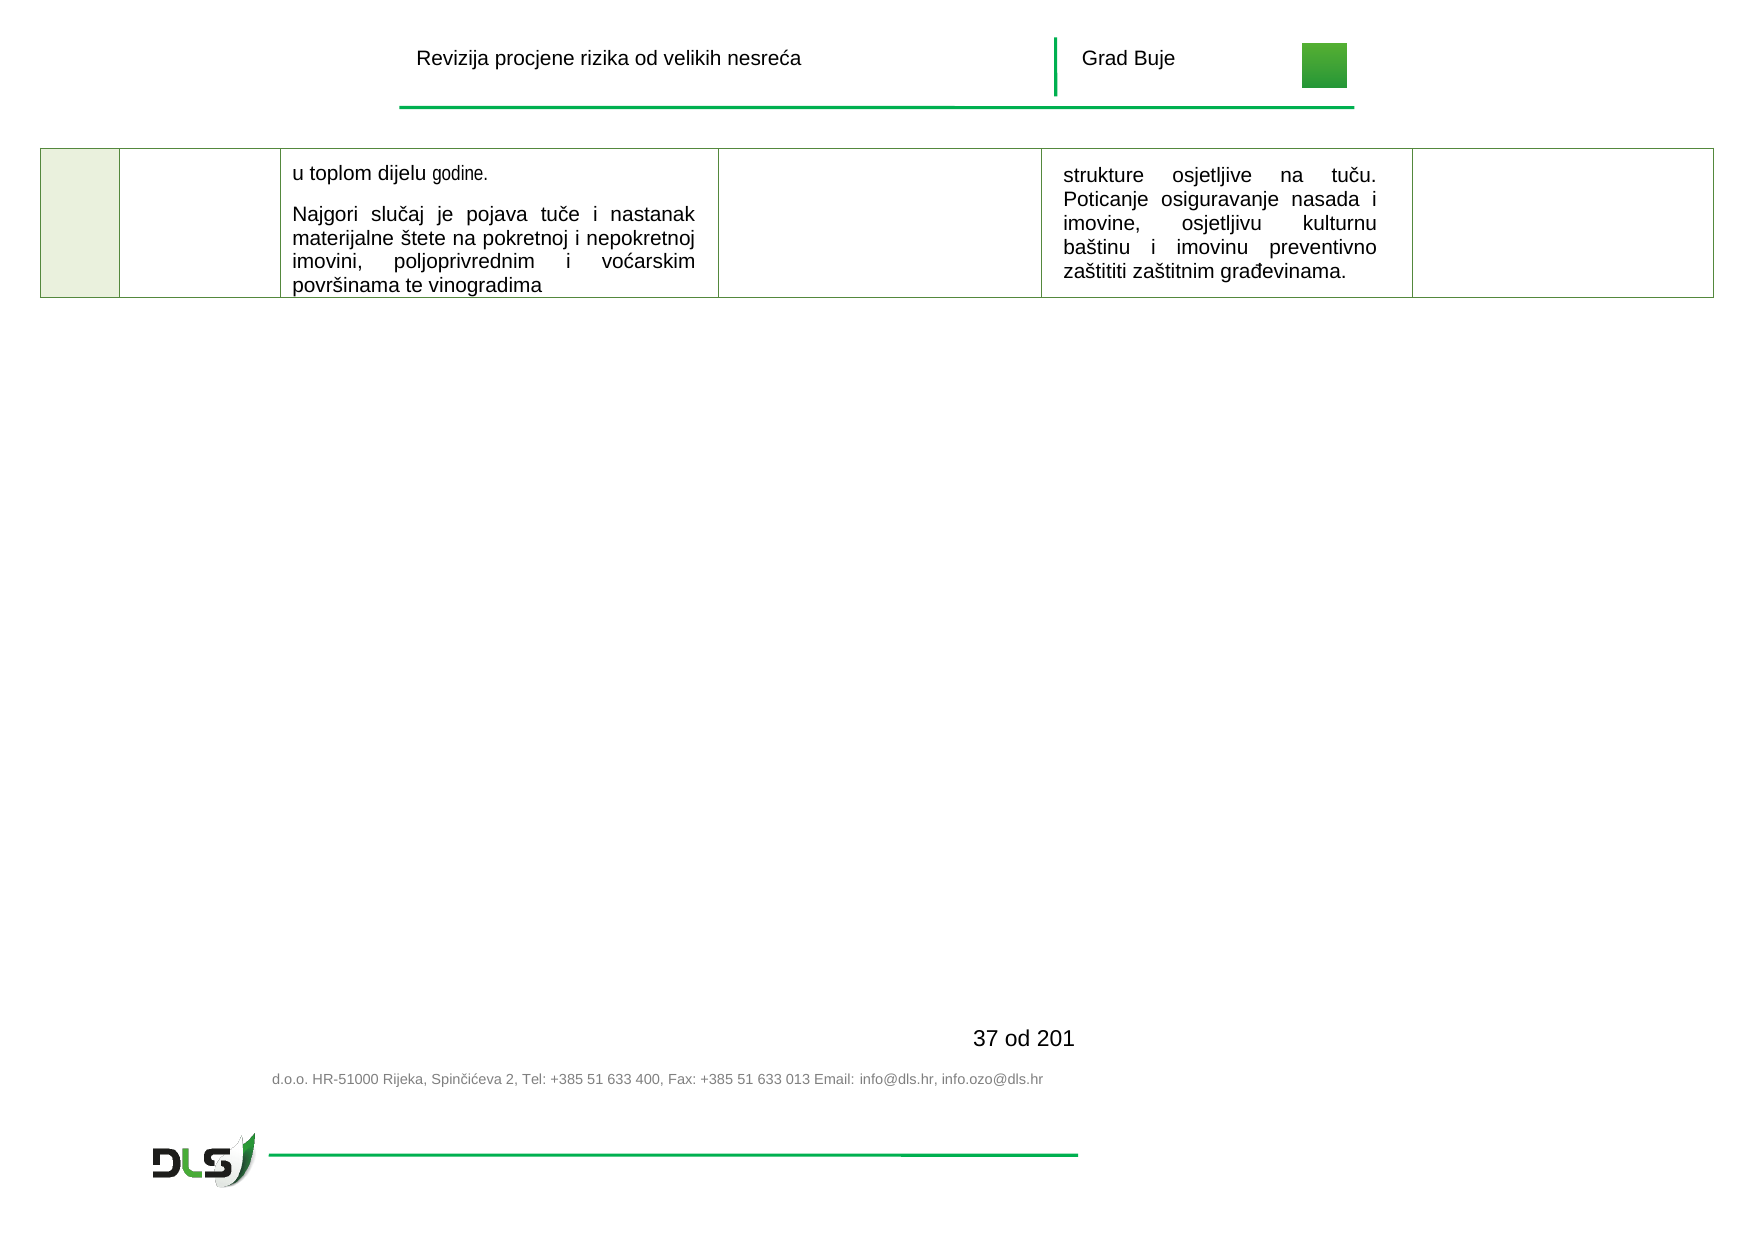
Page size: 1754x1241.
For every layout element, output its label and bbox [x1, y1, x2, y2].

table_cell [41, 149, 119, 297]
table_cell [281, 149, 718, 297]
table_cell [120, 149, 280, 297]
picture [150, 1130, 257, 1190]
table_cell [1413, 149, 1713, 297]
picture [1300, 41, 1348, 89]
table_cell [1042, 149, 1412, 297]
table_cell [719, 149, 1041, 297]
